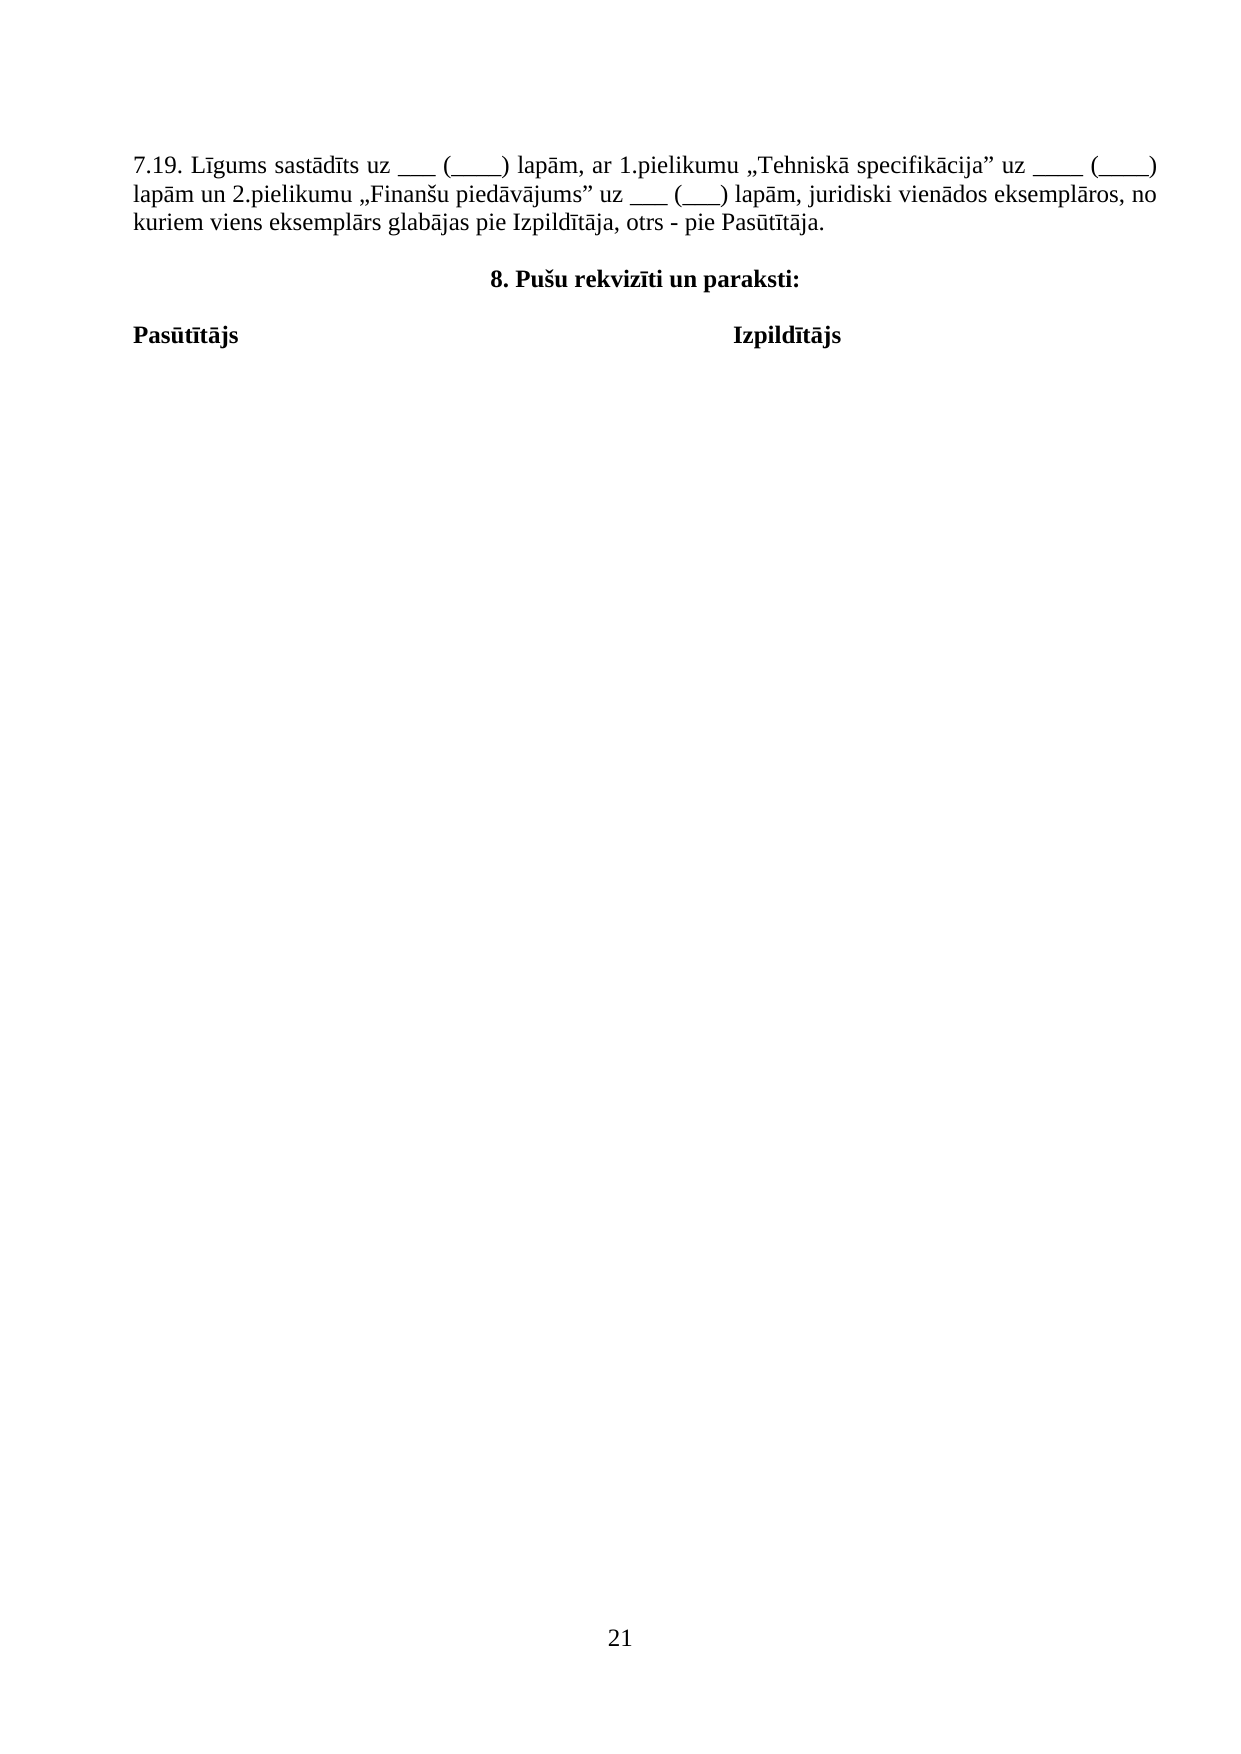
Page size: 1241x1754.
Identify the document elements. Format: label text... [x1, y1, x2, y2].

text 7.19. Līgums sastādīts uz ___ (____) lapām, ar 1.pielikumu „Tehniskā specifikācija” uz ____ (____) lapām un 2.pielikumu „Finanšu piedāvājums” uz ___ (___) lapām, juridiski vienādos eksemplāros, no kuriem viens eksemplārs glabājas pie Izpildītāja, otrs - pie Pasūtītāja. [133, 150, 1158, 236]
text Pasūtītājs Izpildītājs [238, 321, 1158, 349]
text 8. Pušu rekvizīti un paraksti: [133, 265, 1158, 293]
